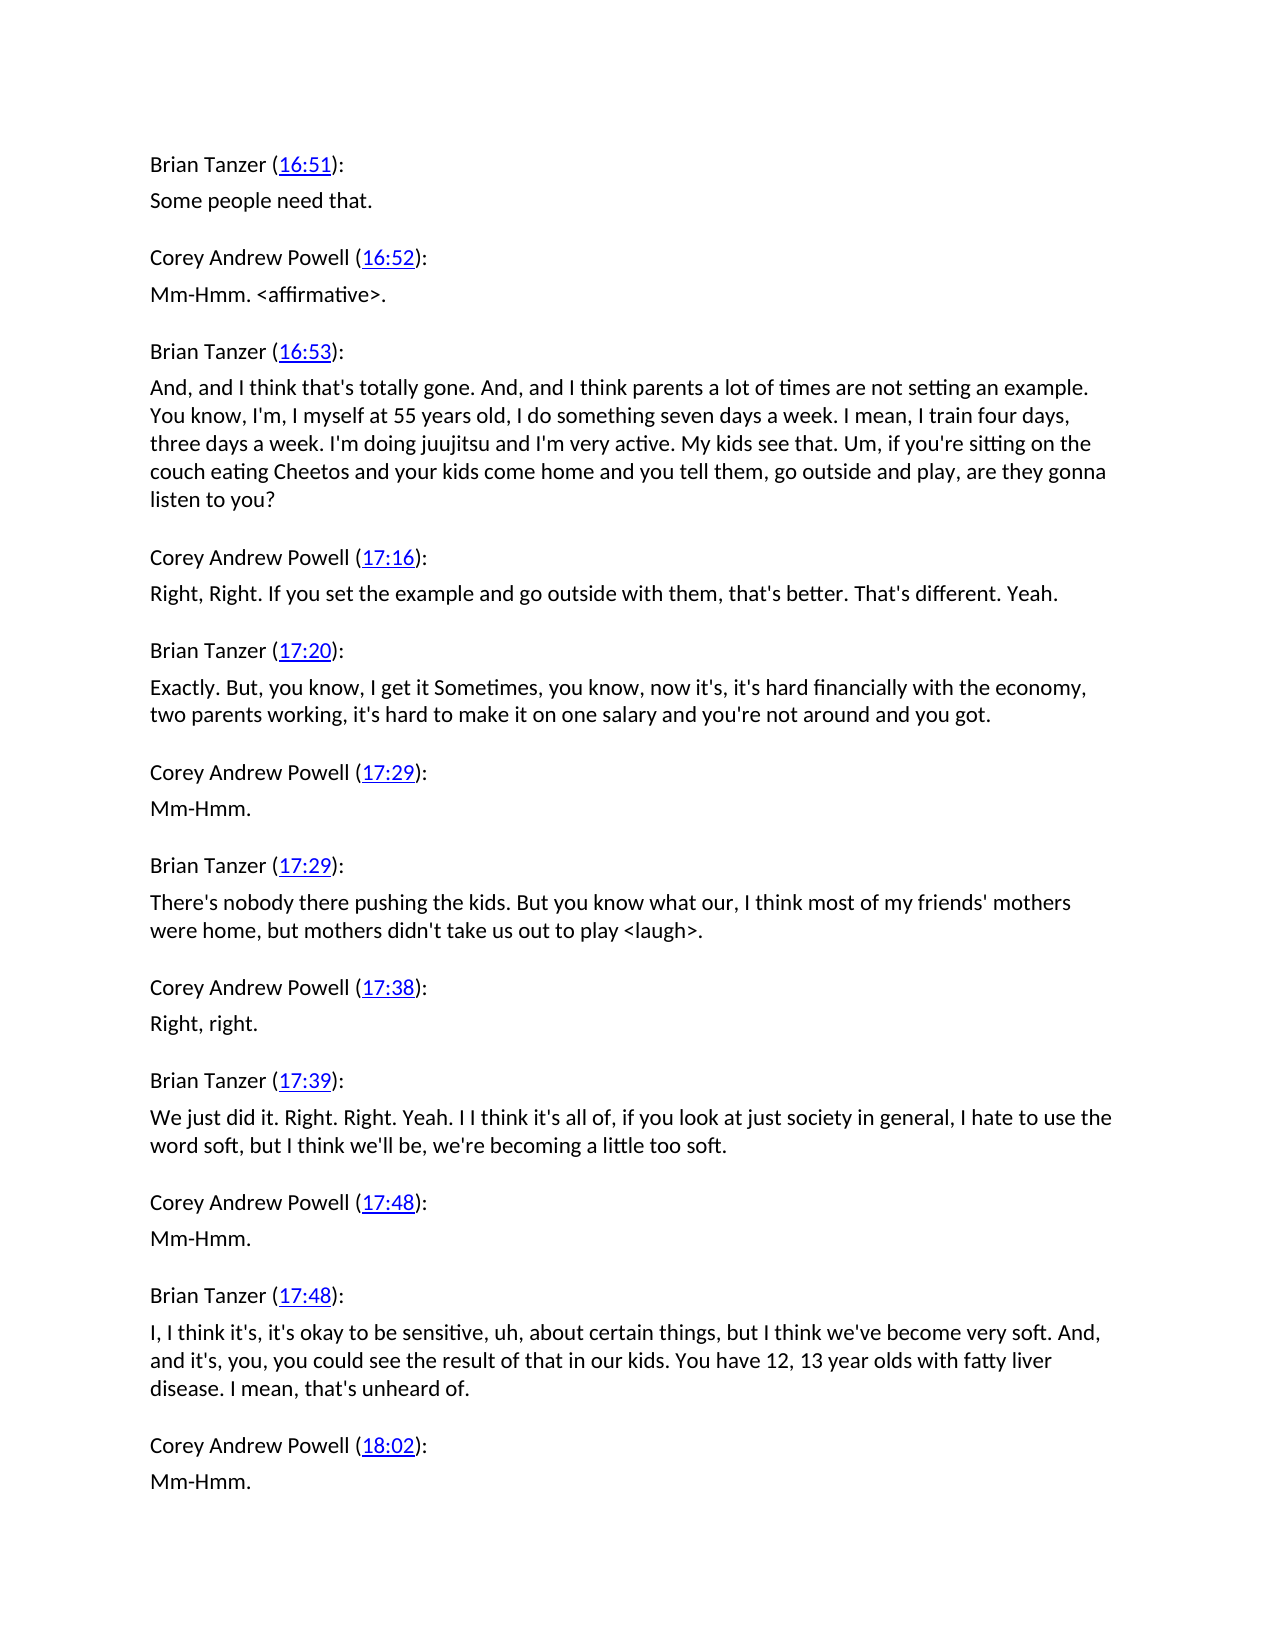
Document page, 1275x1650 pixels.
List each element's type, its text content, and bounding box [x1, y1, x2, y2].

text We just did it. Right. Right. Yeah. I I think it's all of, if you look at just society in general, I hate to use the word soft, but I think we'll be, we're becoming a little too soft. [150, 1103, 1125, 1159]
text Corey Andrew Powell (17:48): [150, 1188, 1125, 1216]
text Corey Andrew Powell (17:38): [150, 973, 1125, 1001]
text Brian Tanzer (17:29): [150, 851, 1125, 879]
text Corey Andrew Powell (17:29): [150, 758, 1125, 786]
text I, I think it's, it's okay to be sensitive, uh, about certain things, but I think we've become very soft. And, and it's, you, you could see the result of that in our kids. You have 12, 13 year olds with fatty liver disease. I mean, that's unheard of. [150, 1318, 1125, 1402]
text Corey Andrew Powell (16:52): [150, 243, 1125, 272]
text Some people need that. [150, 186, 1125, 214]
text There's nobody there pushing the kids. But you know what our, I think most of my friends' mothers were home, but mothers didn't take us out to play <laugh>. [150, 888, 1125, 944]
text And, and I think that's totally gone. And, and I think parents a lot of times are not setting an example. You know, I'm, I myself at 55 years old, I do something seven days a week. I mean, I train four days, three days a week. I'm doing juujitsu and I'm very active. My kids see that. Um, if you're sitting on the couch eating Cheetos and your kids come home and you tell them, go outside and play, are they gonna listen to you? [150, 373, 1125, 513]
text Corey Andrew Powell (17:16): [150, 543, 1125, 571]
text Mm-Hmm. [150, 1224, 1125, 1252]
text Brian Tanzer (17:48): [150, 1282, 1125, 1309]
text Brian Tanzer (16:51): [150, 150, 1125, 178]
text Right, Right. If you set the example and go outside with them, that's better. That's different. Yeah. [150, 579, 1125, 607]
text Mm-Hmm. [150, 794, 1125, 822]
text Brian Tanzer (17:20): [150, 636, 1125, 664]
text Brian Tanzer (17:39): [150, 1066, 1125, 1094]
text Mm-Hmm. <affirmative>. [150, 280, 1125, 308]
text Exactly. But, you know, I get it Sometimes, you know, now it's, it's hard financially with the economy, two parents working, it's hard to make it on one salary and you're not around and you got. [150, 673, 1125, 729]
text Mm-Hmm. [150, 1467, 1125, 1496]
text Corey Andrew Powell (18:02): [150, 1431, 1125, 1459]
text Right, right. [150, 1009, 1125, 1037]
text Brian Tanzer (16:53): [150, 337, 1125, 365]
